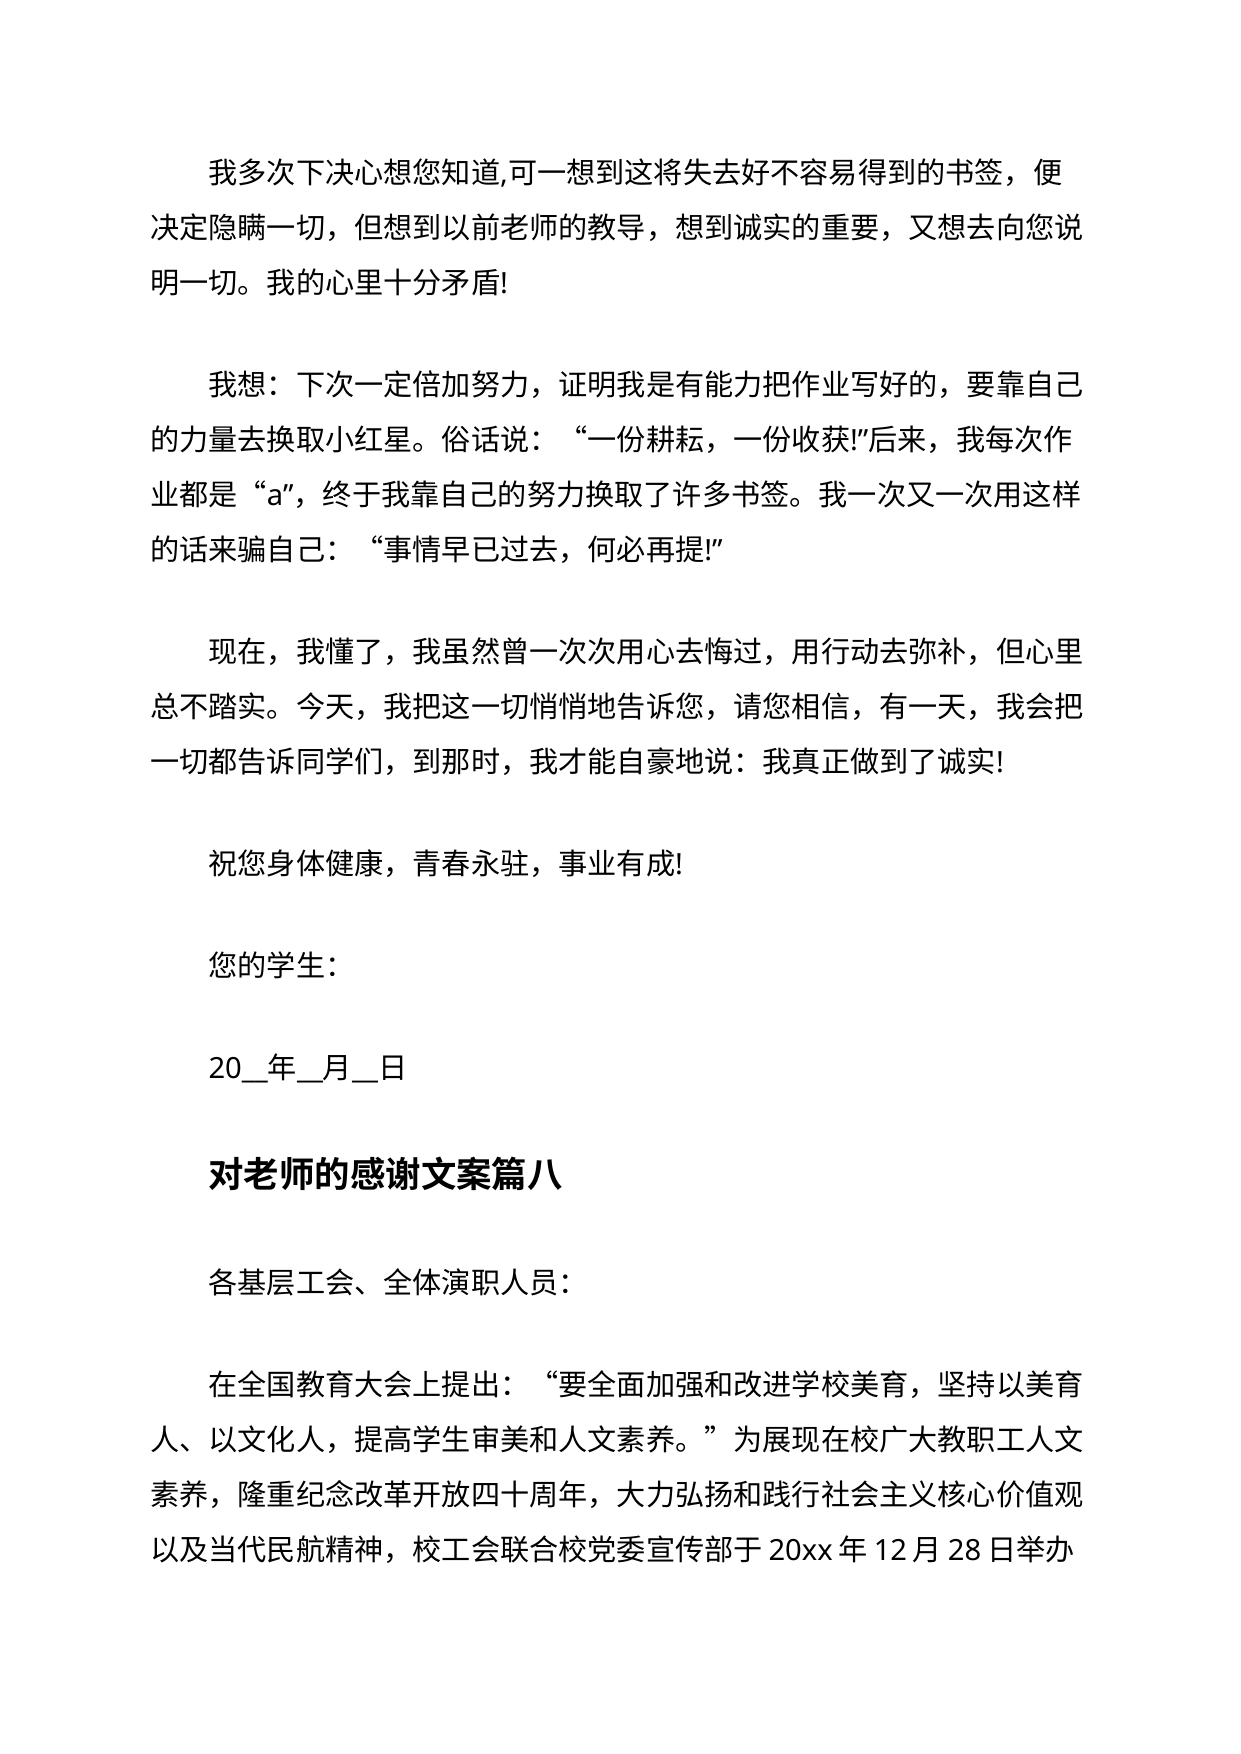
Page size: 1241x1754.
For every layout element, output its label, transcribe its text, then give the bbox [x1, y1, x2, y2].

text 各基层工会、全体演职人员： [150, 1260, 1090, 1302]
text 您的学生： [150, 942, 1090, 985]
text 我多次下决心想您知道,可一想到这将失去好不容易得到的书签，便决定隐瞒一切，但想到以前老师的教导，想到诚实的重要，又想去向您说明一切。我的心里十分矛盾! [150, 150, 1090, 302]
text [150, 1361, 1090, 1568]
text 现在，我懂了，我虽然曾一次次用心去悔过，用行动去弥补，但心里总不踏实。今天，我把这一切悄悄地告诉您，请您相信，有一天，我会把一切都告诉同学们，到那时，我才能自豪地说：我真正做到了诚实! [150, 629, 1090, 781]
text 20__年__月__日 [150, 1044, 1090, 1087]
text 我想：下次一定倍加努力，证明我是有能力把作业写好的，要靠自己的力量去换取小红星。俗话说：“一份耕耘，一份收获!”后来，我每次作业都是“a”，终于我靠自己的努力换取了许多书签。我一次又一次用这样的话来骗自己：“事情早已过去，何必再提!” [150, 362, 1090, 569]
text 祝您身体健康，青春永驻，事业有成! [150, 841, 1090, 883]
text 对老师的感谢文案篇八 [150, 1146, 1090, 1197]
